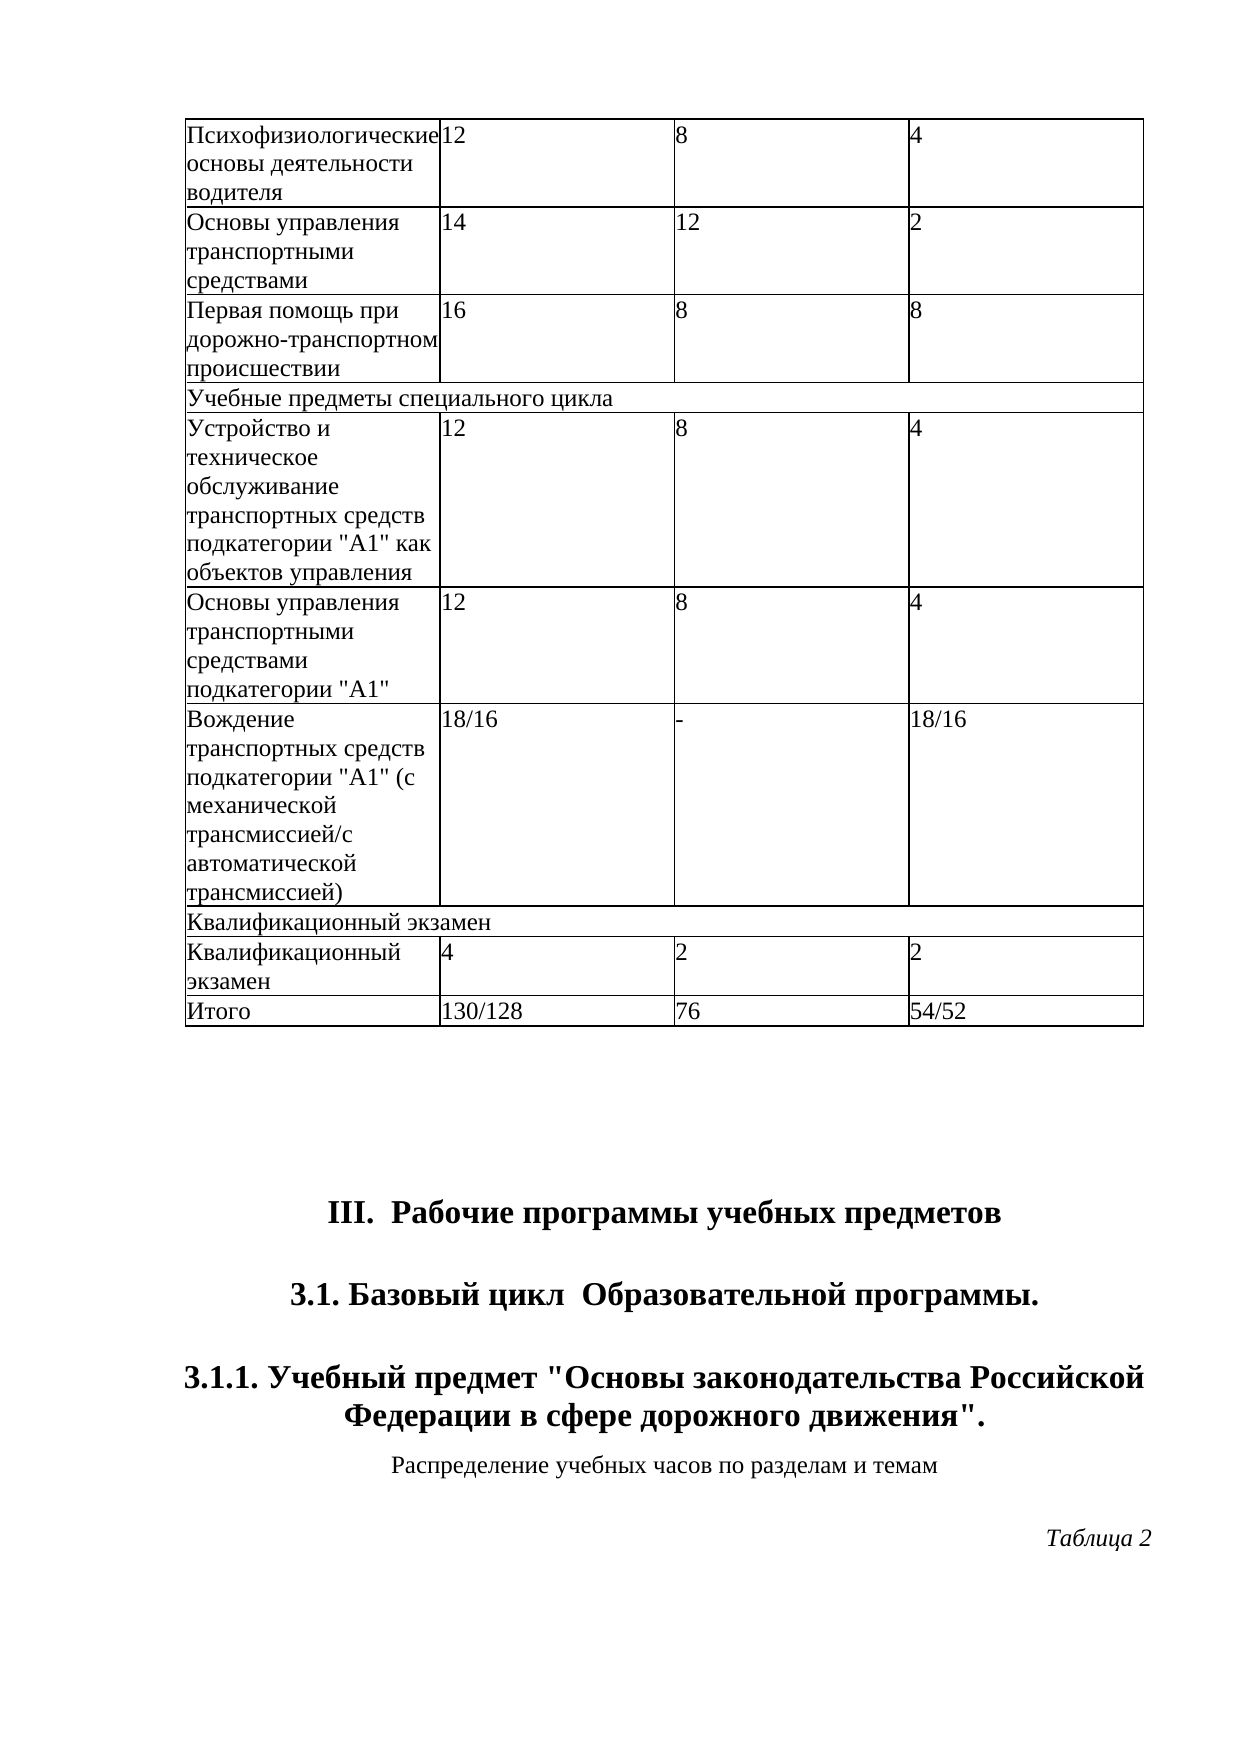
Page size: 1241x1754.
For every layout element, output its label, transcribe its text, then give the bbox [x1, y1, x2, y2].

table_cell 16 [441, 295, 674, 382]
table_cell 4 [441, 937, 674, 995]
table_cell Вождение транспортных средств подкатегории "A1" (с механической трансмиссией/с автоматической трансмиссией) [186, 704, 439, 905]
table_cell Основы управления транспортными средствами [186, 207, 439, 294]
table_cell Устройство и техническое обслуживание транспортных средств подкатегории "A1" как объектов управления [186, 413, 439, 586]
table_cell 2 [910, 208, 1143, 294]
table_cell 4 [910, 120, 1143, 206]
table_cell 12 [441, 120, 674, 206]
table_cell 18/16 [441, 704, 674, 905]
table_cell 4 [910, 413, 1143, 586]
table_cell 2 [675, 937, 908, 995]
table_cell 8 [675, 413, 908, 586]
table_cell Квалификационный экзамен [186, 906, 1143, 936]
text 3.1. Базовый цикл Образовательной программы. [177, 1275, 1152, 1313]
table_cell 18/16 [910, 704, 1143, 905]
table_cell 8 [675, 295, 908, 382]
table_cell Основы управления транспортными средствами подкатегории "A1" [186, 587, 439, 702]
table_cell Психофизиологические основы деятельности водителя [186, 120, 439, 206]
table_cell 8 [910, 295, 1143, 382]
table_cell 8 [675, 120, 908, 206]
text III. Рабочие программы учебных предметов [177, 1192, 1152, 1230]
table_cell 4 [910, 588, 1143, 702]
table_cell Первая помощь при дорожно-транспортном происшествии [186, 295, 439, 382]
text Распределение учебных часов по разделам и темам [177, 1450, 1152, 1478]
table_cell 12 [441, 588, 674, 702]
table_cell 12 [441, 413, 674, 586]
table_cell 76 [675, 996, 908, 1025]
text 3.1.1. Учебный предмет "Основы законодательства Российской Федерации в сфере дорожного движения". [177, 1357, 1152, 1434]
table_cell 2 [910, 937, 1143, 995]
table_cell 8 [675, 588, 908, 702]
table_cell 130/128 [441, 996, 674, 1025]
table_cell 14 [441, 208, 674, 294]
table_cell Итого [186, 996, 439, 1025]
table_cell 54/52 [910, 996, 1143, 1025]
table_cell Квалификационный экзамен [186, 937, 439, 995]
table_cell - [675, 704, 908, 905]
text Таблица 2 [177, 1523, 1152, 1552]
table_cell 12 [675, 208, 908, 294]
table_cell Учебные предметы специального цикла [186, 383, 1143, 412]
